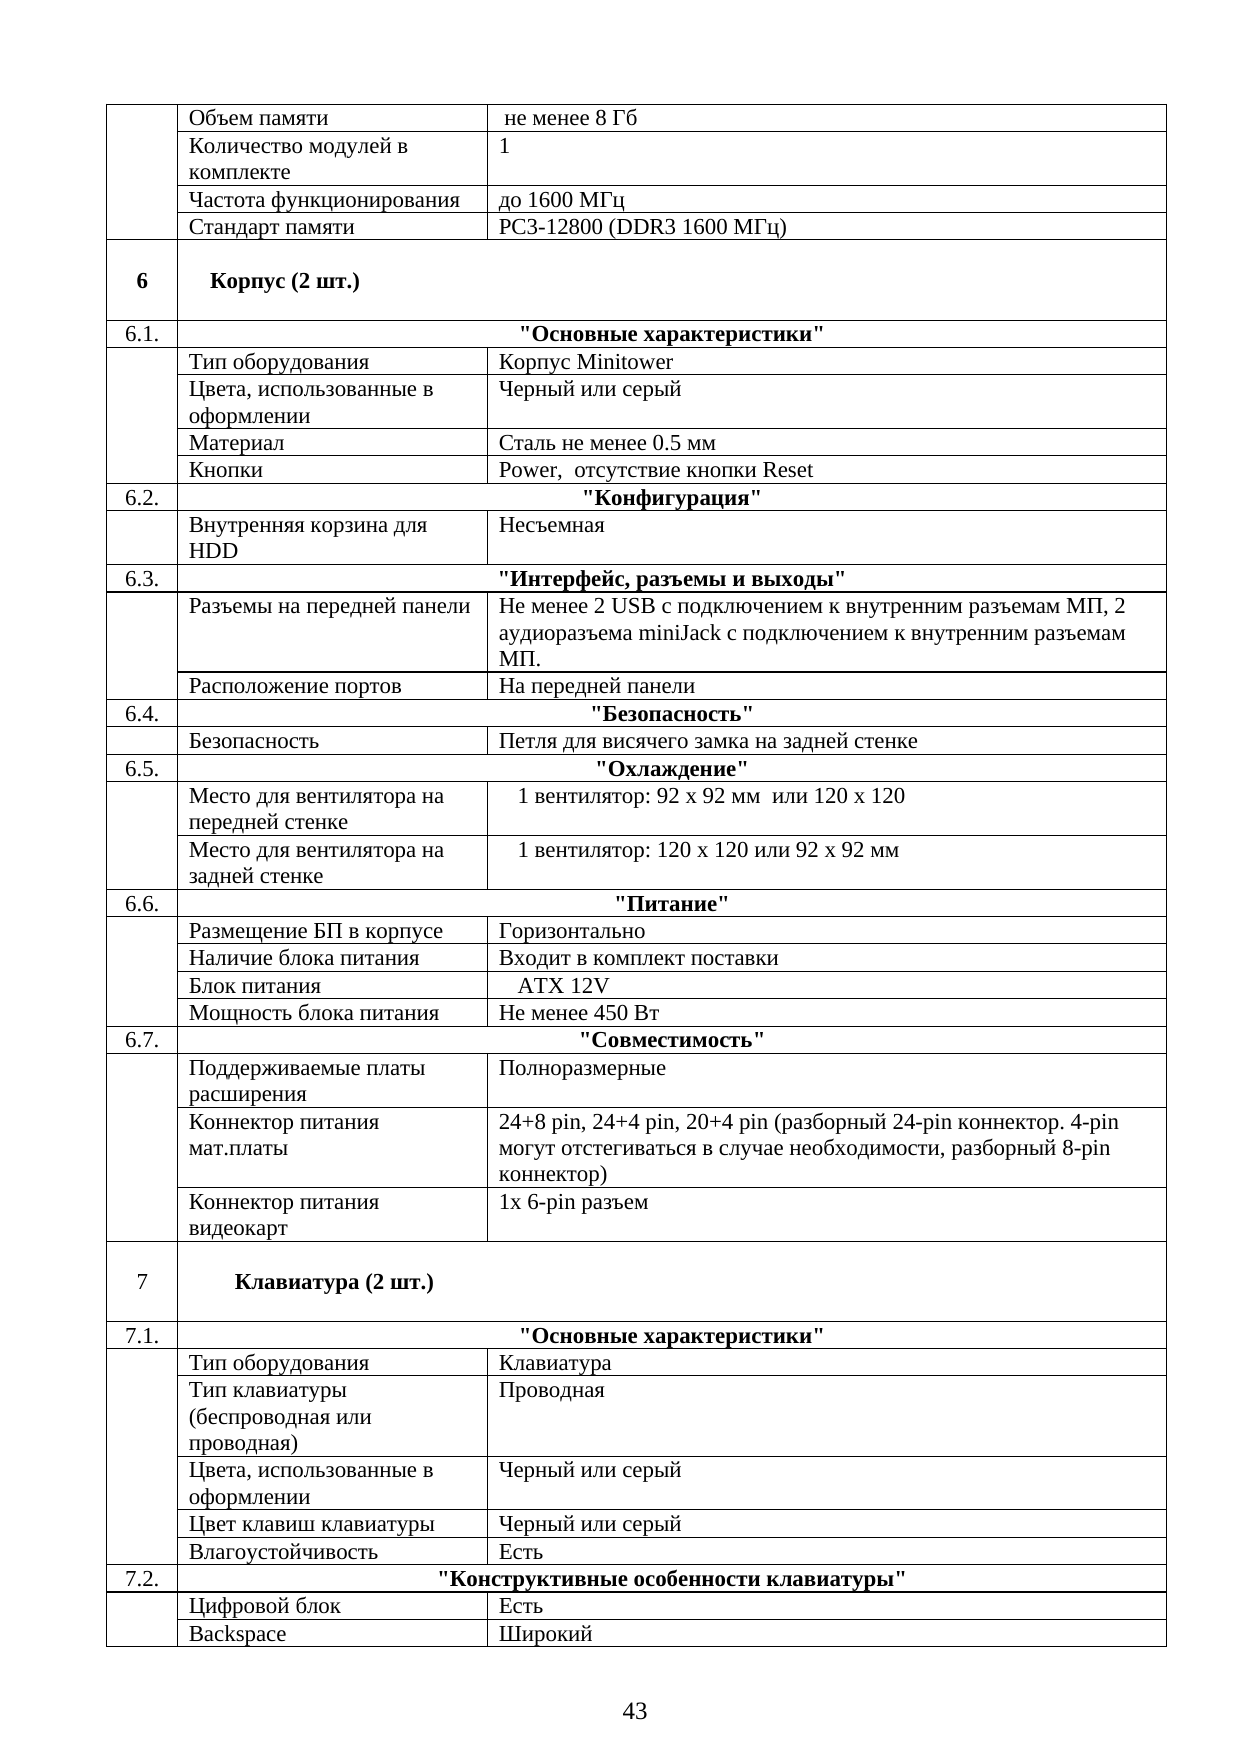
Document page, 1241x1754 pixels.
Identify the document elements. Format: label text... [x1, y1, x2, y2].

table_cell 1 [488, 132, 1166, 184]
table_cell [107, 593, 177, 699]
table_cell ATX 12V [488, 972, 1166, 998]
table_cell Черный или серый [488, 375, 1166, 428]
table_cell Клавиатура [488, 1349, 1166, 1375]
table_cell [107, 348, 177, 483]
table_cell "Конструктивные особенности клавиатуры" [178, 1565, 1166, 1591]
table_cell [107, 511, 177, 564]
table_cell Проводная [488, 1376, 1166, 1456]
table_cell 7.2. [107, 1565, 177, 1591]
table_cell Power, отсутствие кнопки Reset [488, 456, 1166, 483]
table_cell не менее 8 Гб [488, 105, 1166, 131]
table_cell Горизонтально [488, 917, 1166, 943]
table_cell Материал [178, 429, 487, 455]
table_cell Место для вентилятора на передней стенке [178, 782, 487, 835]
table_cell [107, 1593, 177, 1646]
table_cell Не менее 2 USB с подключением к внутренним разъемам МП, 2 аудиоразъема miniJack с подключением к внутренним разъемам МП. [488, 593, 1166, 671]
table_cell 7 [107, 1242, 177, 1321]
table_cell Широкий [488, 1620, 1166, 1646]
table_cell Полноразмерные [488, 1054, 1166, 1107]
table_cell Кнопки [178, 456, 487, 483]
table_cell 6.1. [107, 321, 177, 347]
table_cell Цифровой блок [178, 1593, 487, 1619]
table_cell "Интерфейс, разъемы и выходы" [178, 565, 1166, 591]
table_cell до 1600 МГц [488, 186, 1166, 212]
table_cell Мощность блока питания [178, 999, 487, 1026]
table_cell PC3-12800 (DDR3 1600 МГц) [488, 213, 1166, 239]
table_cell Разъемы на передней панели [178, 593, 487, 671]
table_cell "Охлаждение" [178, 755, 1166, 781]
table_cell [107, 105, 177, 239]
table_cell Цвета, использованные в оформлении [178, 375, 487, 428]
table_cell 6.7. [107, 1027, 177, 1053]
table_cell Петля для висячего замка на задней стенке [488, 727, 1166, 754]
table_cell 1 вентилятор: 120 x 120 или 92 x 92 мм [488, 836, 1166, 888]
table_cell "Безопасность" [178, 700, 1166, 726]
table_cell 6.3. [107, 565, 177, 591]
table_cell Цвета, использованные в оформлении [178, 1457, 487, 1509]
table_cell Расположение портов [178, 673, 487, 699]
table_cell "Совместимость" [178, 1027, 1166, 1053]
table_cell Клавиатура (2 шт.) [178, 1242, 1166, 1321]
table_cell "Питание" [178, 890, 1166, 916]
table_cell 6 [107, 240, 177, 319]
table_cell 6.5. [107, 755, 177, 781]
table_cell Сталь не менее [488, 429, 1166, 455]
table_cell На передней панели [488, 673, 1166, 699]
table_cell "Основные характеристики" [178, 321, 1166, 347]
table_cell [107, 917, 177, 1026]
table_cell 7.1. [107, 1322, 177, 1348]
table_cell Несъемная [488, 511, 1166, 564]
table_cell Тип оборудования [178, 1349, 487, 1375]
table_cell "Конфигурация" [178, 484, 1166, 510]
table_cell [107, 1349, 177, 1564]
table_cell Внутренняя корзина для HDD [178, 511, 487, 564]
table_cell Поддерживаемые платы расширения [178, 1054, 487, 1107]
table_cell Черный или серый [488, 1510, 1166, 1537]
table_cell 6.4. [107, 700, 177, 726]
table_cell Коннектор питания мат.платы [178, 1108, 487, 1187]
table_cell Входит в комплект поставки [488, 944, 1166, 971]
table_cell Безопасность [178, 727, 487, 754]
table_cell Влагоустойчивость [178, 1538, 487, 1564]
table_cell Тип клавиатуры (беспроводная или проводная) [178, 1376, 487, 1456]
table_cell 24+8 pin, 24+4 pin, 20+4 pin (разборный 24-pin коннектор. 4-pin могут отстегиваться в случае необходимости, разборный 8-pin коннектор) [488, 1108, 1166, 1187]
table_cell Backspace [178, 1620, 487, 1646]
table_cell Блок питания [178, 972, 487, 998]
table_cell Количество модулей в комплекте [178, 132, 487, 184]
table_cell Тип оборудования [178, 348, 487, 374]
table_cell Корпус (2 шт.) [178, 240, 1166, 319]
table_cell Частота функционирования [178, 186, 487, 212]
table_cell Место для вентилятора на задней стенке [178, 836, 487, 888]
table_cell [107, 1054, 177, 1241]
table_cell "Основные характеристики" [178, 1322, 1166, 1348]
table_cell Черный или серый [488, 1457, 1166, 1509]
table_cell 1x 6-pin разъем [488, 1188, 1166, 1241]
table_cell Объем памяти [178, 105, 487, 131]
table_cell 1 вентилятор: 92 x 92 мм или 120 x 120 [488, 782, 1166, 835]
table_cell Цвет клавиш клавиатуры [178, 1510, 487, 1537]
table_cell [107, 782, 177, 888]
table_cell Коннектор питания видеокарт [178, 1188, 487, 1241]
table_cell Не менее 450 Вт [488, 999, 1166, 1026]
table_cell Есть [488, 1538, 1166, 1564]
table_cell Есть [488, 1593, 1166, 1619]
table_cell Стандарт памяти [178, 213, 487, 239]
table_cell [107, 727, 177, 754]
table_cell Размещение БП в корпусе [178, 917, 487, 943]
table_cell Наличие блока питания [178, 944, 487, 971]
table_cell 6.2. [107, 484, 177, 510]
table_cell 6.6. [107, 890, 177, 916]
table_cell Корпус Minitower [488, 348, 1166, 374]
